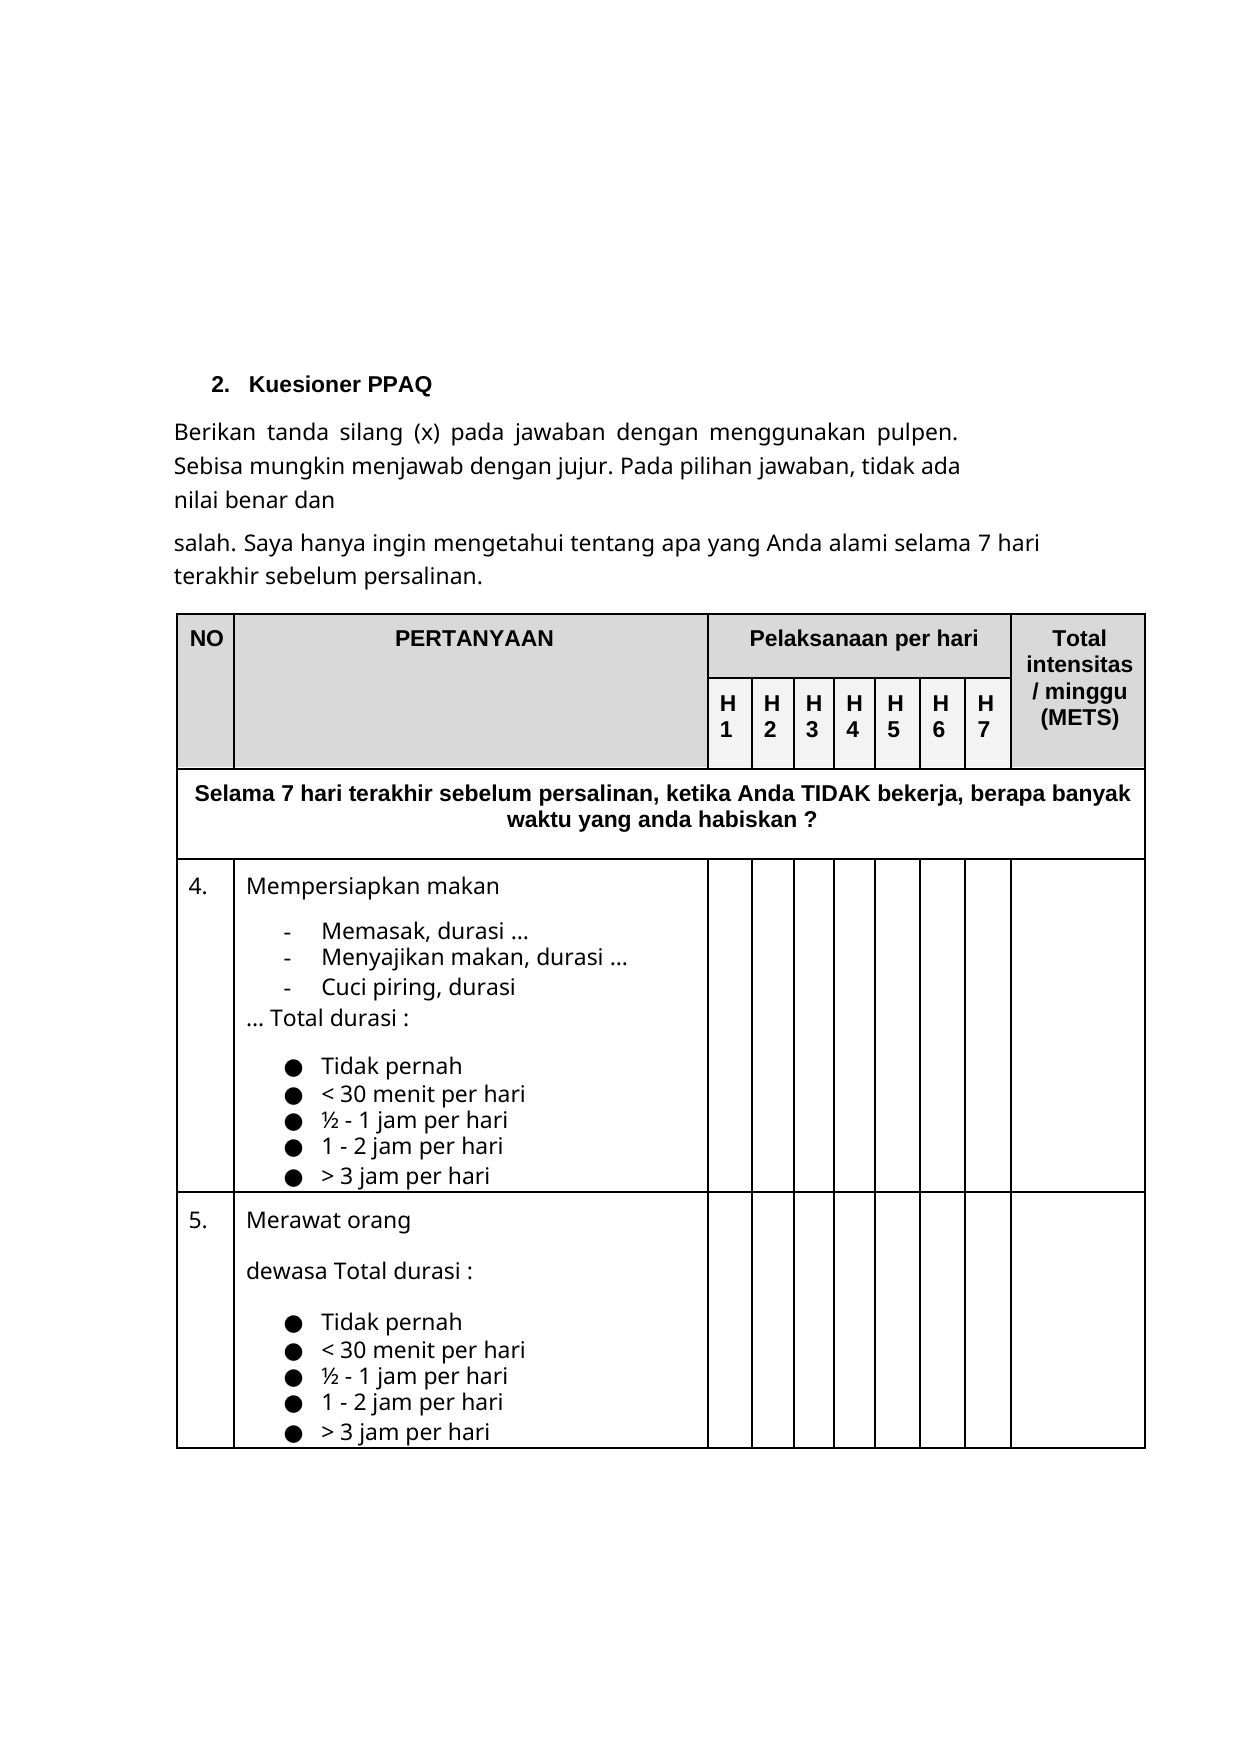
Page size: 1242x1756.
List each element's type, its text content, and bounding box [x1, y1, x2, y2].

table_cell H 3 [795, 679, 833, 767]
table_cell [876, 860, 919, 1191]
table_cell H 1 [709, 679, 751, 767]
table_cell 4. [178, 860, 233, 1191]
table_cell [835, 860, 874, 1191]
table_cell Selama 7 hari terakhir sebelum persalinan, ketika Anda TIDAK bekerja, berapa banyak waktu yang anda habiskan ? [178, 770, 1144, 857]
table_cell [966, 860, 1010, 1191]
table_cell H 4 [835, 679, 874, 767]
table_cell H 5 [876, 679, 919, 767]
table_cell [753, 1193, 793, 1447]
table_cell [921, 1193, 964, 1447]
table_header NO [178, 615, 233, 767]
table_header Pelaksanaan per hari [709, 615, 1010, 677]
table_cell Mempersiapkan makan Memasak, durasi … Menyajikan makan, durasi … Cuci piring, durasi … Total durasi : Tidak pernah < 30 menit per hari ½ - 1 jam per hari 1 - 2 jam per hari > 3 jam per hari [235, 860, 707, 1191]
table_cell [795, 1193, 833, 1447]
table_cell 5. [178, 1193, 233, 1447]
table_cell H 2 [753, 679, 793, 767]
table_cell [835, 1193, 874, 1447]
table_cell [709, 860, 751, 1191]
table_header Total intensitas / minggu (METS) [1012, 615, 1144, 767]
table_cell [921, 860, 964, 1191]
table_cell [876, 1193, 919, 1447]
table_cell [1012, 860, 1144, 1191]
text salah. Saya hanya ingin mengetahui tentang apa yang Anda alami selama 7 hari terakhir sebelum persalinan. [174, 526, 1042, 591]
table_cell [709, 1193, 751, 1447]
table_cell [1012, 1193, 1144, 1447]
subtitle Kuesioner PPAQ [211, 371, 1129, 397]
table_cell H 7 [966, 679, 1010, 767]
table_header PERTANYAAN [235, 615, 707, 767]
table_cell [795, 860, 833, 1191]
table_cell [753, 860, 793, 1191]
table_cell [966, 1193, 1010, 1447]
table_cell H 6 [921, 679, 964, 767]
table_cell Merawat orang dewasa Total durasi : Tidak pernah < 30 menit per hari ½ - 1 jam per hari 1 - 2 jam per hari > 3 jam per hari [235, 1193, 707, 1447]
text Berikan tanda silang (x) pada jawaban dengan menggunakan pulpen. Sebisa mungkin menjawab dengan jujur. Pada pilihan jawaban, tidak ada nilai benar dan [174, 416, 997, 515]
